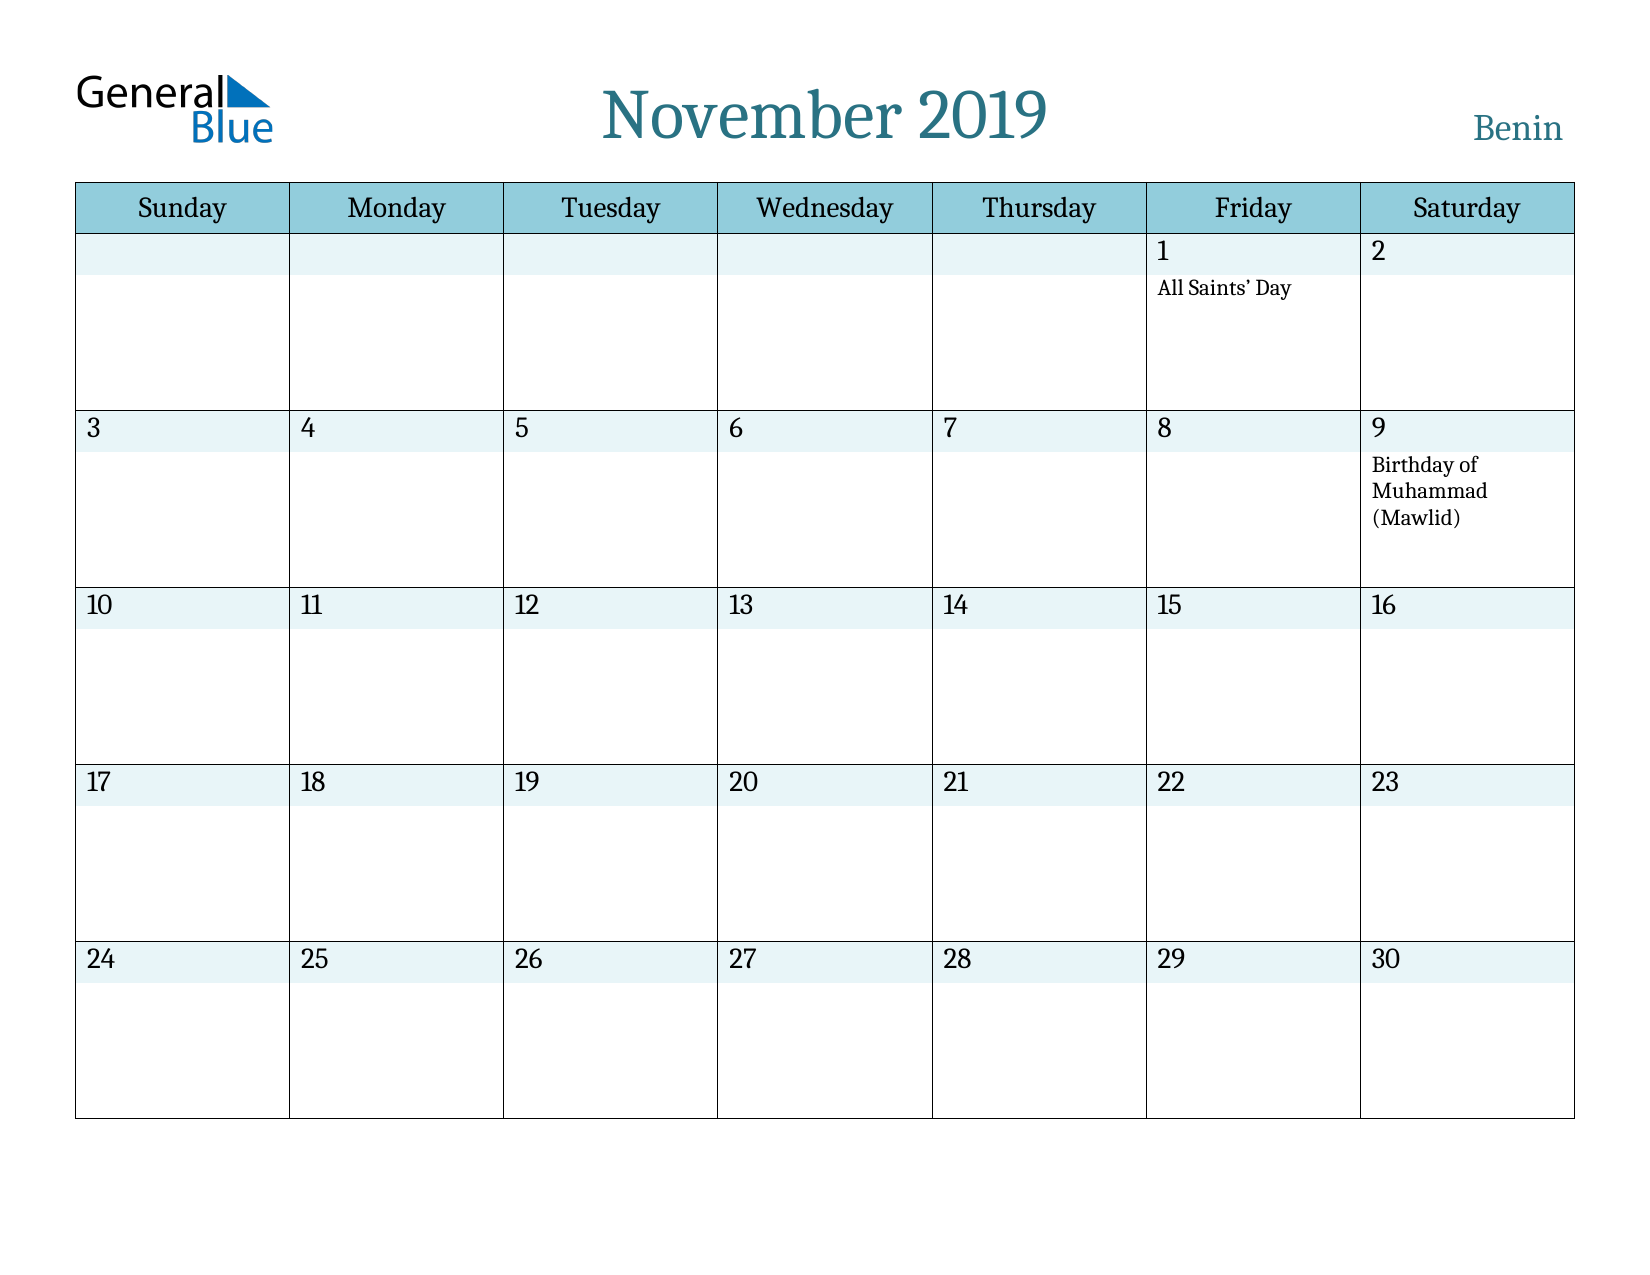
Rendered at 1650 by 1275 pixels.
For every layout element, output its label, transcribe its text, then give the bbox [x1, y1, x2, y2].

table_cell [718, 983, 932, 1118]
table_cell 2 [1361, 234, 1574, 275]
table_cell [718, 452, 932, 587]
table_cell 12 [504, 588, 717, 629]
table_cell [76, 234, 289, 275]
table_cell [1361, 983, 1574, 1118]
table_cell [1147, 983, 1360, 1118]
table_cell 6 [718, 411, 932, 452]
table_cell 22 [1147, 765, 1360, 806]
table_cell 26 [504, 942, 717, 983]
table_cell [1361, 806, 1574, 941]
table_cell 1 [1147, 234, 1360, 275]
table_cell 5 [504, 411, 717, 452]
table_cell [1147, 806, 1360, 941]
table_cell [1361, 629, 1574, 764]
table_cell [290, 806, 503, 941]
table_cell Birthday of Muhammad (Mawlid) [1361, 452, 1574, 587]
table_cell [933, 234, 1146, 275]
table_cell 13 [718, 588, 932, 629]
table_cell [718, 275, 932, 410]
table_cell [290, 983, 503, 1118]
table_cell [933, 452, 1146, 587]
table_cell 18 [290, 765, 503, 806]
table_cell [76, 275, 289, 410]
table_cell Sunday [76, 183, 289, 233]
table_cell 30 [1361, 942, 1574, 983]
table_cell [718, 806, 932, 941]
table_cell Tuesday [504, 183, 717, 233]
table_cell [933, 806, 1146, 941]
table_cell All Saints’ Day [1147, 275, 1360, 410]
table_cell 23 [1361, 765, 1574, 806]
table_cell 7 [933, 411, 1146, 452]
table_cell [504, 629, 717, 764]
table_cell 19 [504, 765, 717, 806]
table_cell [76, 983, 289, 1118]
table_cell [290, 275, 503, 410]
table_cell 8 [1147, 411, 1360, 452]
table_cell 14 [933, 588, 1146, 629]
table_cell [1147, 629, 1360, 764]
table_cell [76, 806, 289, 941]
table_cell 29 [1147, 942, 1360, 983]
table_cell [504, 234, 717, 275]
table_cell 28 [933, 942, 1146, 983]
table_cell [718, 629, 932, 764]
table_cell 27 [718, 942, 932, 983]
table_cell [933, 275, 1146, 410]
table_cell Friday [1147, 183, 1360, 233]
table_header November 2019 [504, 75, 1146, 182]
table_cell [718, 234, 932, 275]
table_cell [504, 983, 717, 1118]
table_header [76, 75, 503, 182]
table_cell [933, 629, 1146, 764]
table_cell 11 [290, 588, 503, 629]
table_cell Wednesday [718, 183, 932, 233]
table_cell [504, 275, 717, 410]
table_cell [290, 452, 503, 587]
table_cell 4 [290, 411, 503, 452]
table_cell [504, 806, 717, 941]
table_cell 10 [76, 588, 289, 629]
table_cell 16 [1361, 588, 1574, 629]
table_cell 17 [76, 765, 289, 806]
table_cell [933, 983, 1146, 1118]
table_cell Thursday [933, 183, 1146, 233]
table_cell [504, 452, 717, 587]
table_cell [1361, 275, 1574, 410]
table_cell 25 [290, 942, 503, 983]
table_cell Saturday [1361, 183, 1574, 233]
table_cell 20 [718, 765, 932, 806]
table_cell 21 [933, 765, 1146, 806]
table_cell [1147, 452, 1360, 587]
picture [77, 75, 273, 143]
table_cell 9 [1361, 411, 1574, 452]
table_cell 24 [76, 942, 289, 983]
table_cell [290, 629, 503, 764]
table_cell [76, 452, 289, 587]
table_cell [290, 234, 503, 275]
table_cell Monday [290, 183, 503, 233]
table_cell 3 [76, 411, 289, 452]
table_cell 15 [1147, 588, 1360, 629]
table_cell [76, 629, 289, 764]
table_header Benin [1146, 75, 1574, 182]
